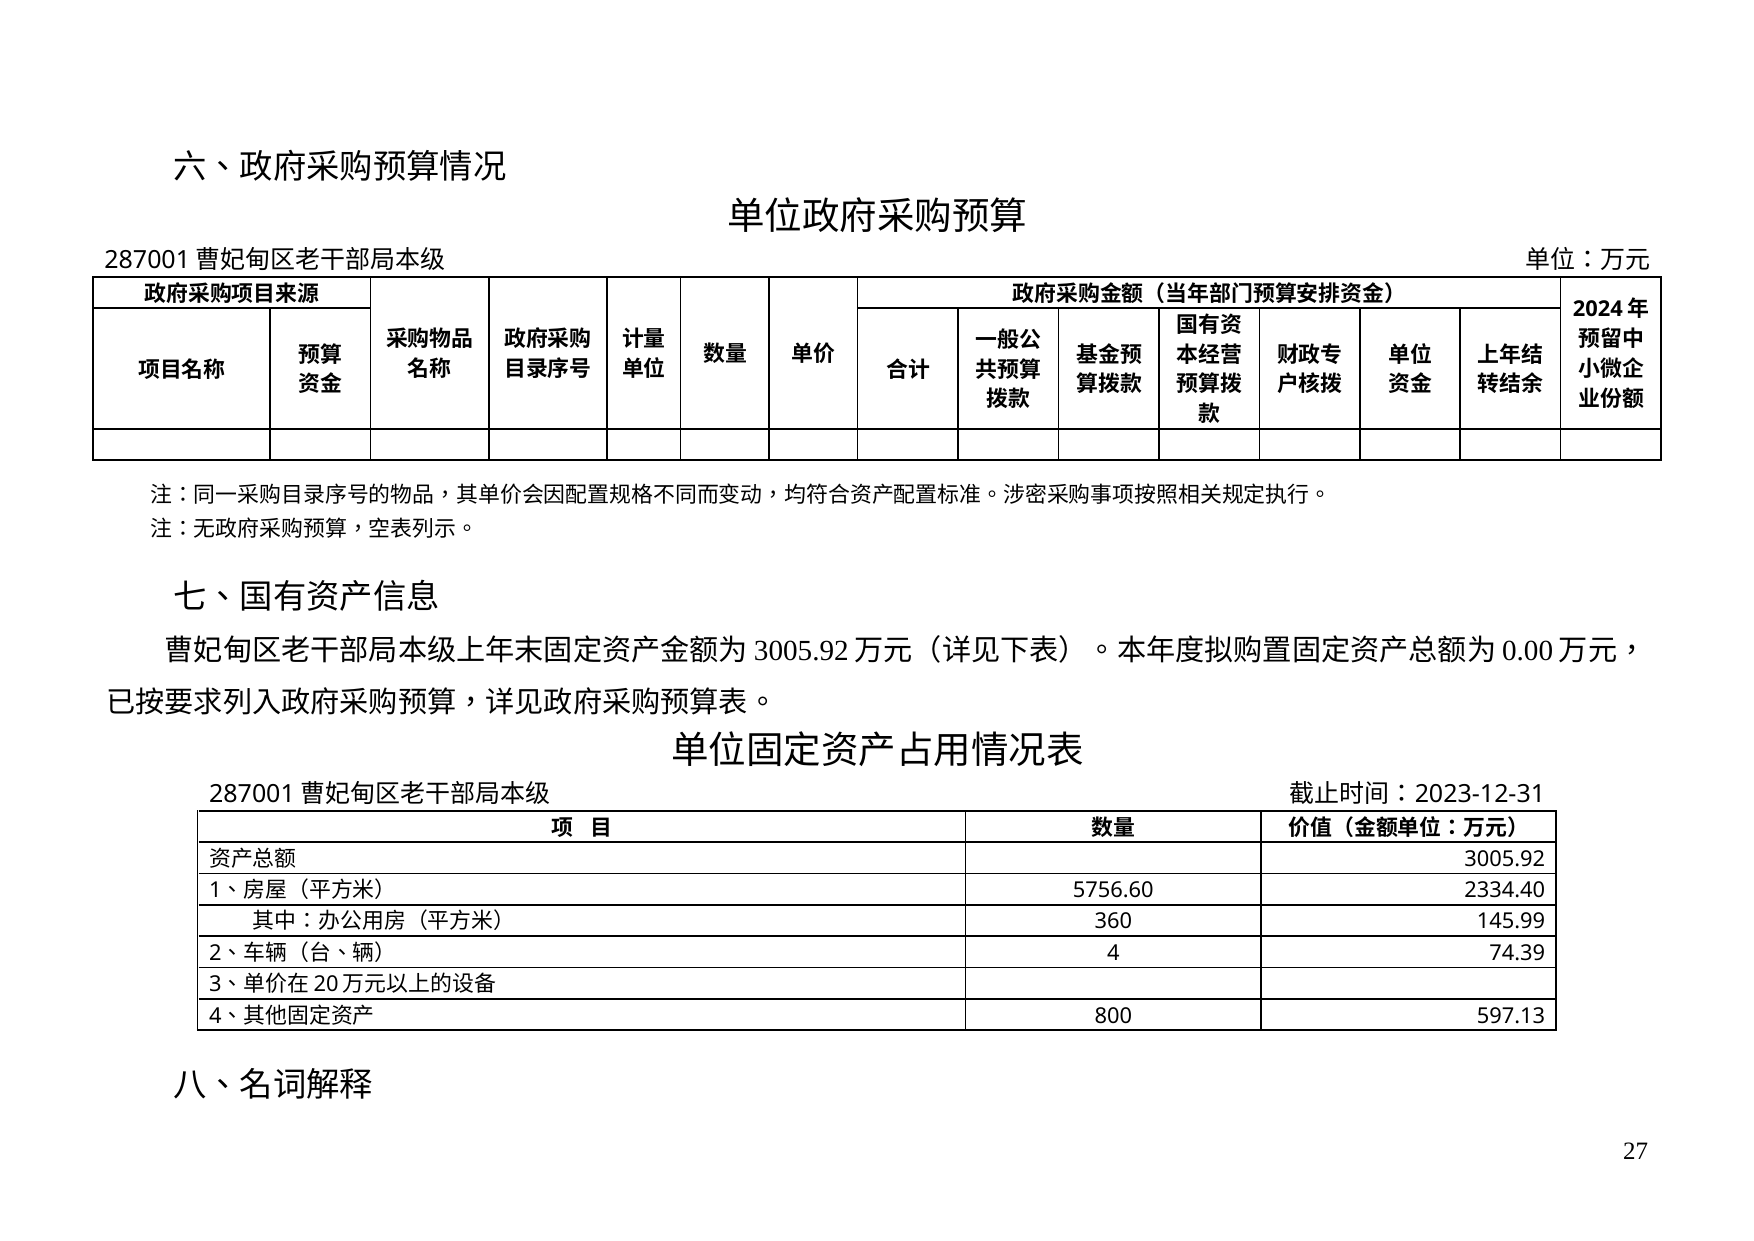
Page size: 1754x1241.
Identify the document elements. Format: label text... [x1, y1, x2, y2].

table_cell 360 [966, 906, 1260, 935]
table_cell [966, 843, 1260, 873]
table_cell 597.13 [1262, 1000, 1555, 1029]
table_cell 数量 [966, 812, 1260, 841]
table_cell 计量 单位 [608, 278, 680, 428]
table_cell 一般公共预算拨款 [959, 309, 1058, 428]
table_cell 价值（金额单位：万元） [1262, 812, 1555, 841]
table_cell 基金预算拨款 [1059, 309, 1158, 428]
table_cell 2024年 预留中 小微企 业份额 [1561, 278, 1660, 428]
table_cell 项 目 [198, 811, 965, 841]
table_cell 资产总额 [198, 842, 965, 873]
text 八、名词解释 [106, 1061, 1648, 1106]
table_cell [1361, 430, 1459, 459]
table_header 截止时间：2023-12-31 [966, 776, 1555, 810]
table_cell [966, 968, 1260, 998]
table_cell 4 [966, 937, 1260, 967]
table_cell 单位 资金 [1361, 309, 1459, 428]
table_cell [770, 430, 857, 459]
table_cell 合计 [858, 309, 957, 428]
table_cell [1461, 430, 1560, 459]
table_header 单位：万元 [858, 242, 1660, 276]
text 六、政府采购预算情况 [106, 143, 1648, 188]
table_cell [94, 430, 269, 459]
table_cell 2、车辆（台、辆） [198, 936, 965, 967]
table_cell 采购物品名称 [371, 278, 488, 428]
table_cell 74.39 [1262, 937, 1555, 967]
table_cell [681, 430, 768, 459]
table_cell 2334.40 [1262, 874, 1555, 904]
table_cell 项目名称 [94, 309, 269, 428]
table_cell 其中：办公用房（平方米） [198, 905, 965, 935]
table_cell [371, 430, 488, 459]
text 七、国有资产信息 [106, 573, 1648, 618]
table_cell 政府采购金额（当年部门预算安排资金） [858, 278, 1560, 307]
table_cell [1262, 968, 1555, 998]
table_header 287001曹妃甸区老干部局本级 [94, 242, 857, 276]
table_cell 单价 [770, 278, 857, 428]
table_cell [1561, 430, 1660, 459]
table_cell 数量 [681, 278, 768, 428]
text 单位固定资产占用情况表 [106, 723, 1648, 774]
table_cell 3005.92 [1262, 843, 1555, 873]
text 曹妃甸区老干部局本级上年末固定资产金额为3005.92万元（详见下表）。本年度拟购置固定资产总额为0.00万元，已按要求列入政府采购预算，详见政府采购预算表。 [106, 619, 1648, 723]
table_cell [490, 430, 606, 459]
table_cell 3、单价在20万元以上的设备 [198, 968, 965, 998]
table_cell 800 [966, 1000, 1260, 1029]
table_cell [608, 430, 680, 459]
table_cell 政府采购目录序号 [490, 278, 606, 428]
table_cell 上年结转结余 [1461, 309, 1560, 428]
table_header 287001曹妃甸区老干部局本级 [198, 776, 965, 810]
table_cell [858, 430, 957, 459]
table_cell 财政专户核拨 [1260, 309, 1359, 428]
table_cell 国有资本经营预算拨款 [1160, 309, 1259, 428]
table_cell [1160, 430, 1259, 459]
text 单位政府采购预算 [106, 189, 1648, 240]
table_cell 1、房屋（平方米） [198, 874, 965, 904]
table_cell 预算 资金 [271, 309, 370, 428]
table_cell 政府采购项目来源 [94, 278, 370, 307]
text 注：同一采购目录序号的物品，其单价会因配置规格不同而变动，均符合资产配置标准。涉密采购事项按照相关规定执行。 [106, 461, 1648, 513]
table_cell 4、其他固定资产 [198, 999, 965, 1029]
table_cell [271, 430, 370, 459]
table_cell [1059, 430, 1158, 459]
table_cell 5756.60 [966, 874, 1260, 904]
table_cell [959, 430, 1058, 459]
table_cell [1260, 430, 1359, 459]
table_cell 145.99 [1262, 906, 1555, 935]
text 注：无政府采购预算，空表列示。 [106, 513, 1648, 543]
